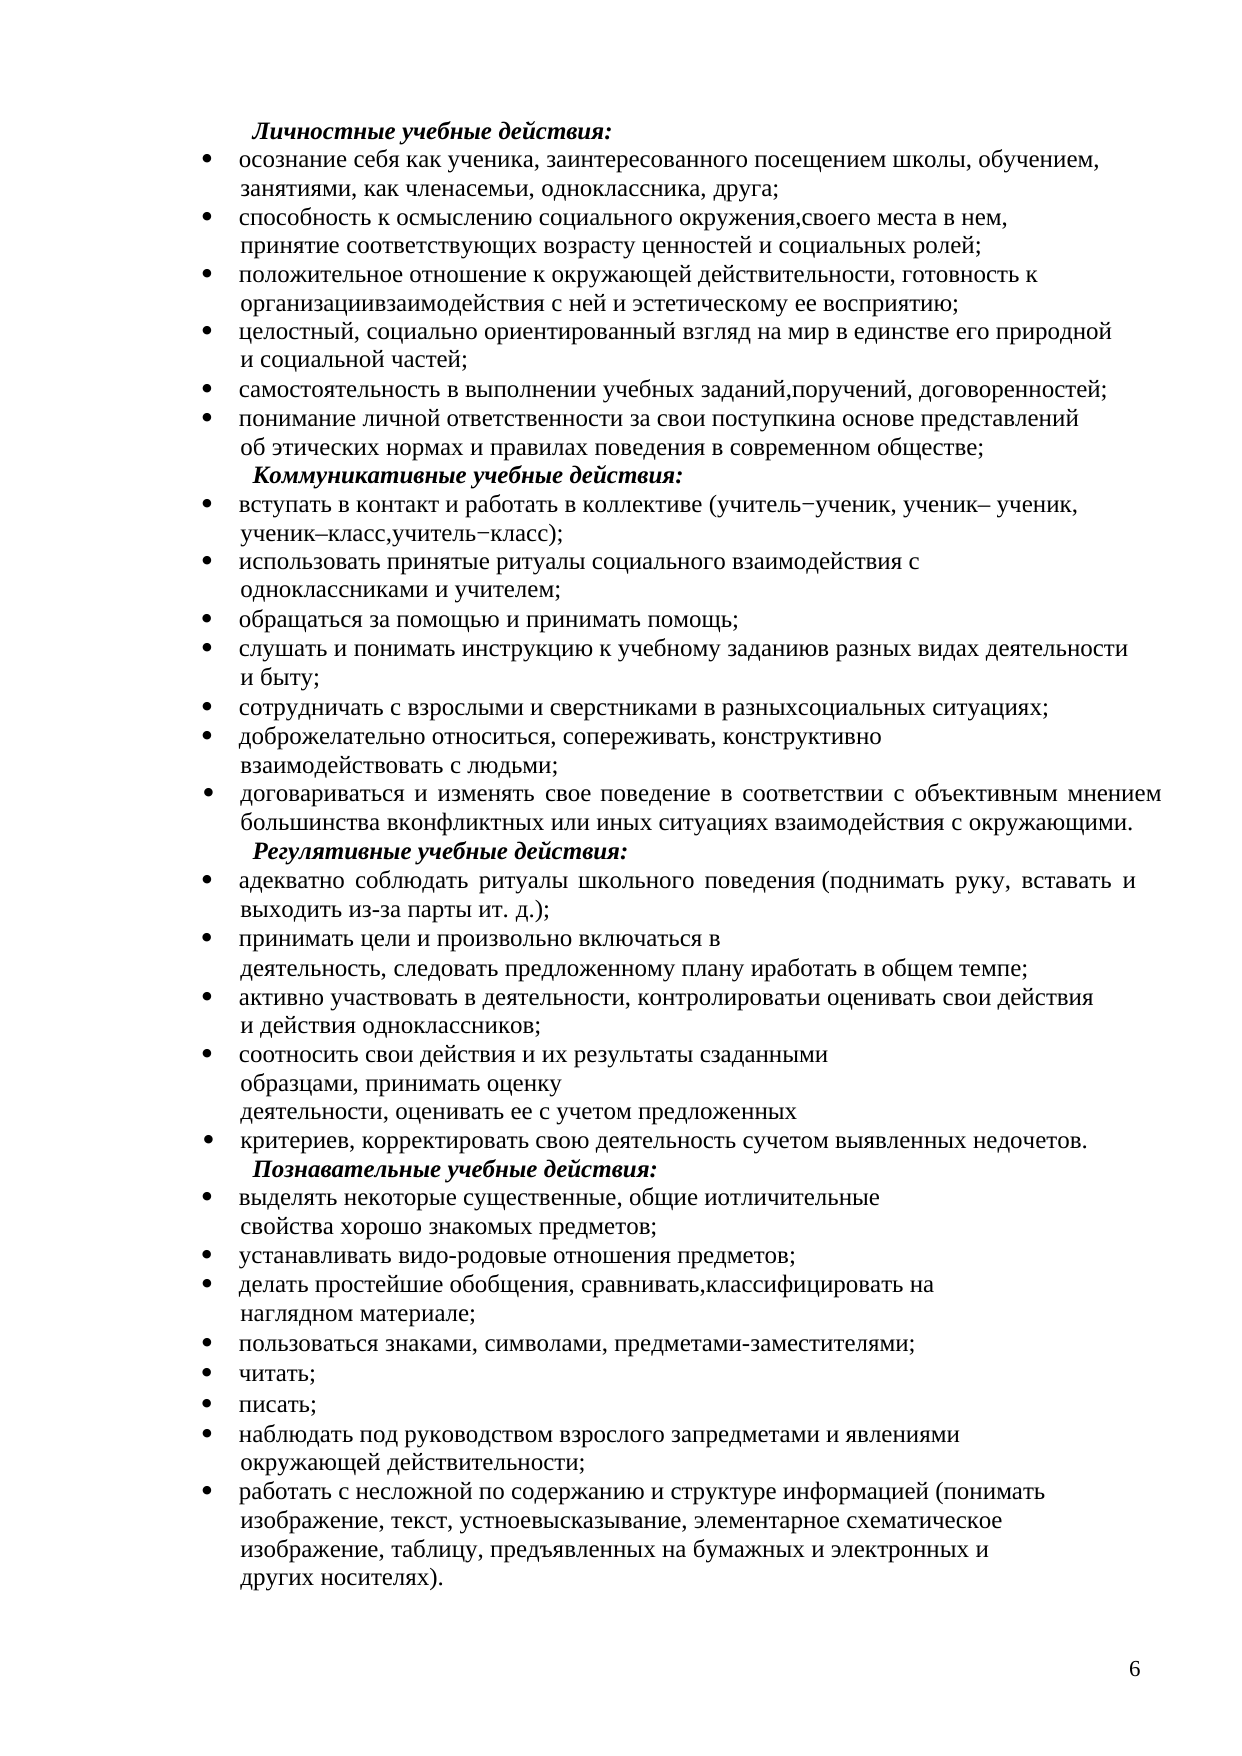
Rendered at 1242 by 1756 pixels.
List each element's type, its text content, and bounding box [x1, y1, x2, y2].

list сотрудничать с взрослыми и сверстниками в разныхсоциальных ситуациях; [203, 691, 1177, 722]
list самостоятельность в выполнении учебных заданий,поручений, договоренностей; [203, 373, 1177, 403]
list делать простейшие обобщения, сравнивать,классифицировать на наглядном материале; [203, 1270, 936, 1327]
list адекватно соблюдать ритуалы школьного поведения (поднимать руку, вставать и выходить из-за парты ит. д.); [203, 865, 1137, 922]
subtitle Личностные учебные действия: [252, 116, 1177, 145]
text деятельность, следовать предложенному плану иработать в общем темпе; [240, 953, 1177, 982]
subtitle Регулятивные учебные действия: [252, 836, 1177, 865]
list договариваться и изменять свое поведение в соответствии с объективным мнением большинства вконфликтных или иных ситуациях взаимодействия с окружающими. [204, 778, 1165, 836]
list работать с несложной по содержанию и структуре информацией (понимать изображение, текст, устноевысказывание, элементарное схематическое изображение, таблицу, предъявленных на бумажных и электронных и других носителях). [203, 1476, 1068, 1591]
list активно участвовать в деятельности, контролироватьи оценивать свои действия и действия одноклассников; [203, 982, 1113, 1039]
list устанавливать видо-родовые отношения предметов; [202, 1239, 1177, 1269]
list обращаться за помощью и принимать помощь; [202, 603, 1177, 633]
list пользоваться знаками, символами, предметами-заместителями; [203, 1327, 1177, 1357]
text деятельности, оценивать ее с учетом предложенных [240, 1097, 1177, 1125]
subtitle Коммуникативные учебные действия: [252, 460, 1177, 489]
list слушать и понимать инструкцию к учебному заданиюв разных видах деятельности и быту; [203, 634, 1147, 691]
list вступать в контакт и работать в коллективе (учитель−ученик, ученик– ученик, ученик–класс,учитель−класс); [203, 489, 1079, 547]
list принимать цели и произвольно включаться в [202, 922, 1177, 952]
list критериев, корректировать свою деятельность сучетом выявленных недочетов. [204, 1125, 1177, 1154]
subtitle Познавательные учебные действия: [252, 1154, 1177, 1183]
list использовать принятые ритуалы социального взаимодействия с одноклассниками и учителем; [203, 547, 921, 603]
list читать; [202, 1357, 1177, 1388]
list выделять некоторые существенные, общие иотличительные свойства хорошо знакомых предметов; [203, 1183, 979, 1239]
list доброжелательно относиться, сопереживать, конструктивно взаимодействовать с людьми; [203, 722, 883, 778]
list способность к осмыслению социального окружения,своего места в нем, принятие соответствующих возрасту ценностей и социальных ролей; [203, 202, 1113, 259]
list положительное отношение к окружающей действительности, готовность к организациивзаимодействия с ней и эстетическому ее восприятию; [203, 259, 1039, 317]
list писать; [202, 1388, 1177, 1418]
list осознание себя как ученика, заинтересованного посещением школы, обучением, занятиями, как членасемьи, одноклассника, друга; [203, 145, 1100, 202]
list целостный, социально ориентированный взгляд на мир в единстве его природной и социальной частей; [203, 317, 1131, 373]
list понимание личной ответственности за свои поступкина основе представлений об этических нормах и правилах поведения в современном обществе; [203, 404, 1109, 460]
list соотносить свои действия и их результаты сзаданными образцами, принимать оценку [203, 1039, 953, 1097]
list наблюдать под руководством взрослого запредметами и явлениями окружающей действительности; [203, 1419, 962, 1476]
